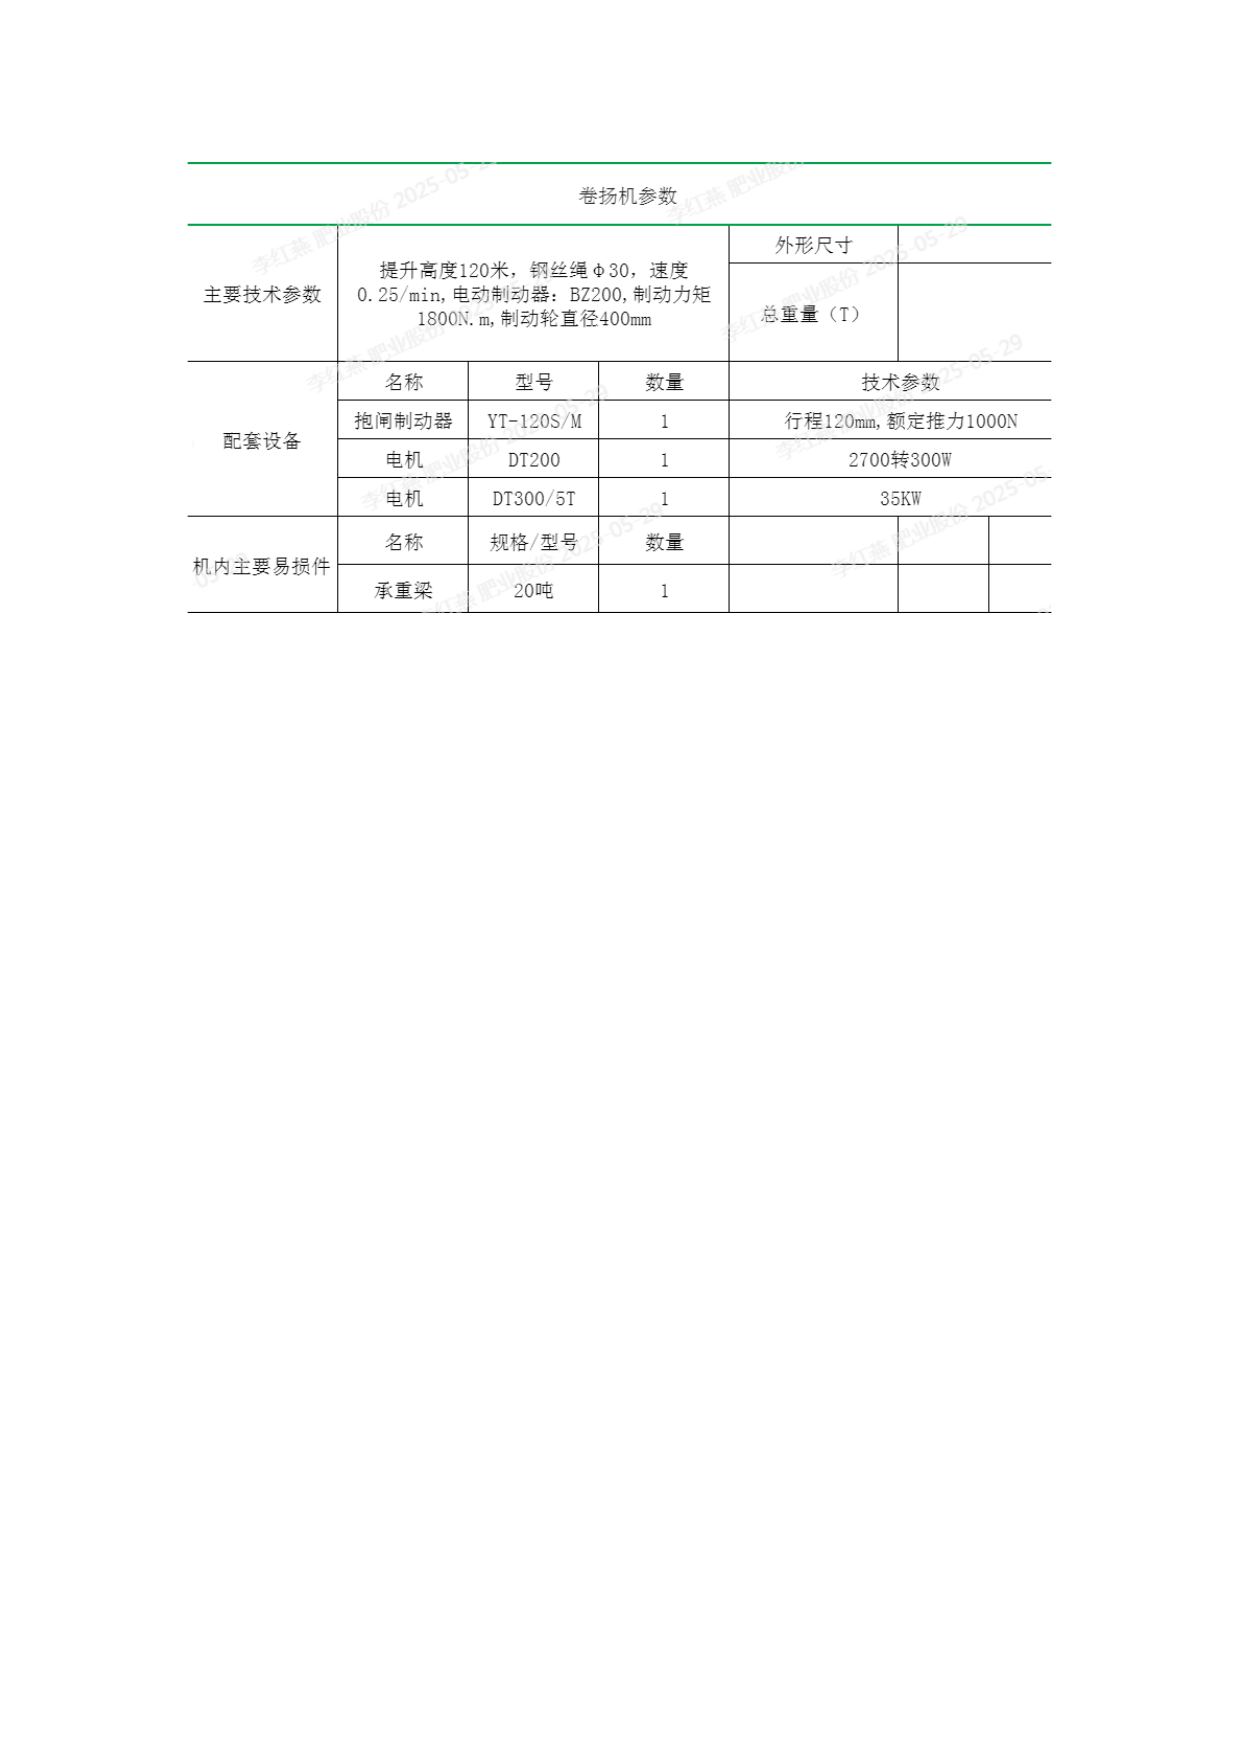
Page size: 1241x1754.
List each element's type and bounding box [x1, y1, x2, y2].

picture [187, 162, 1052, 613]
